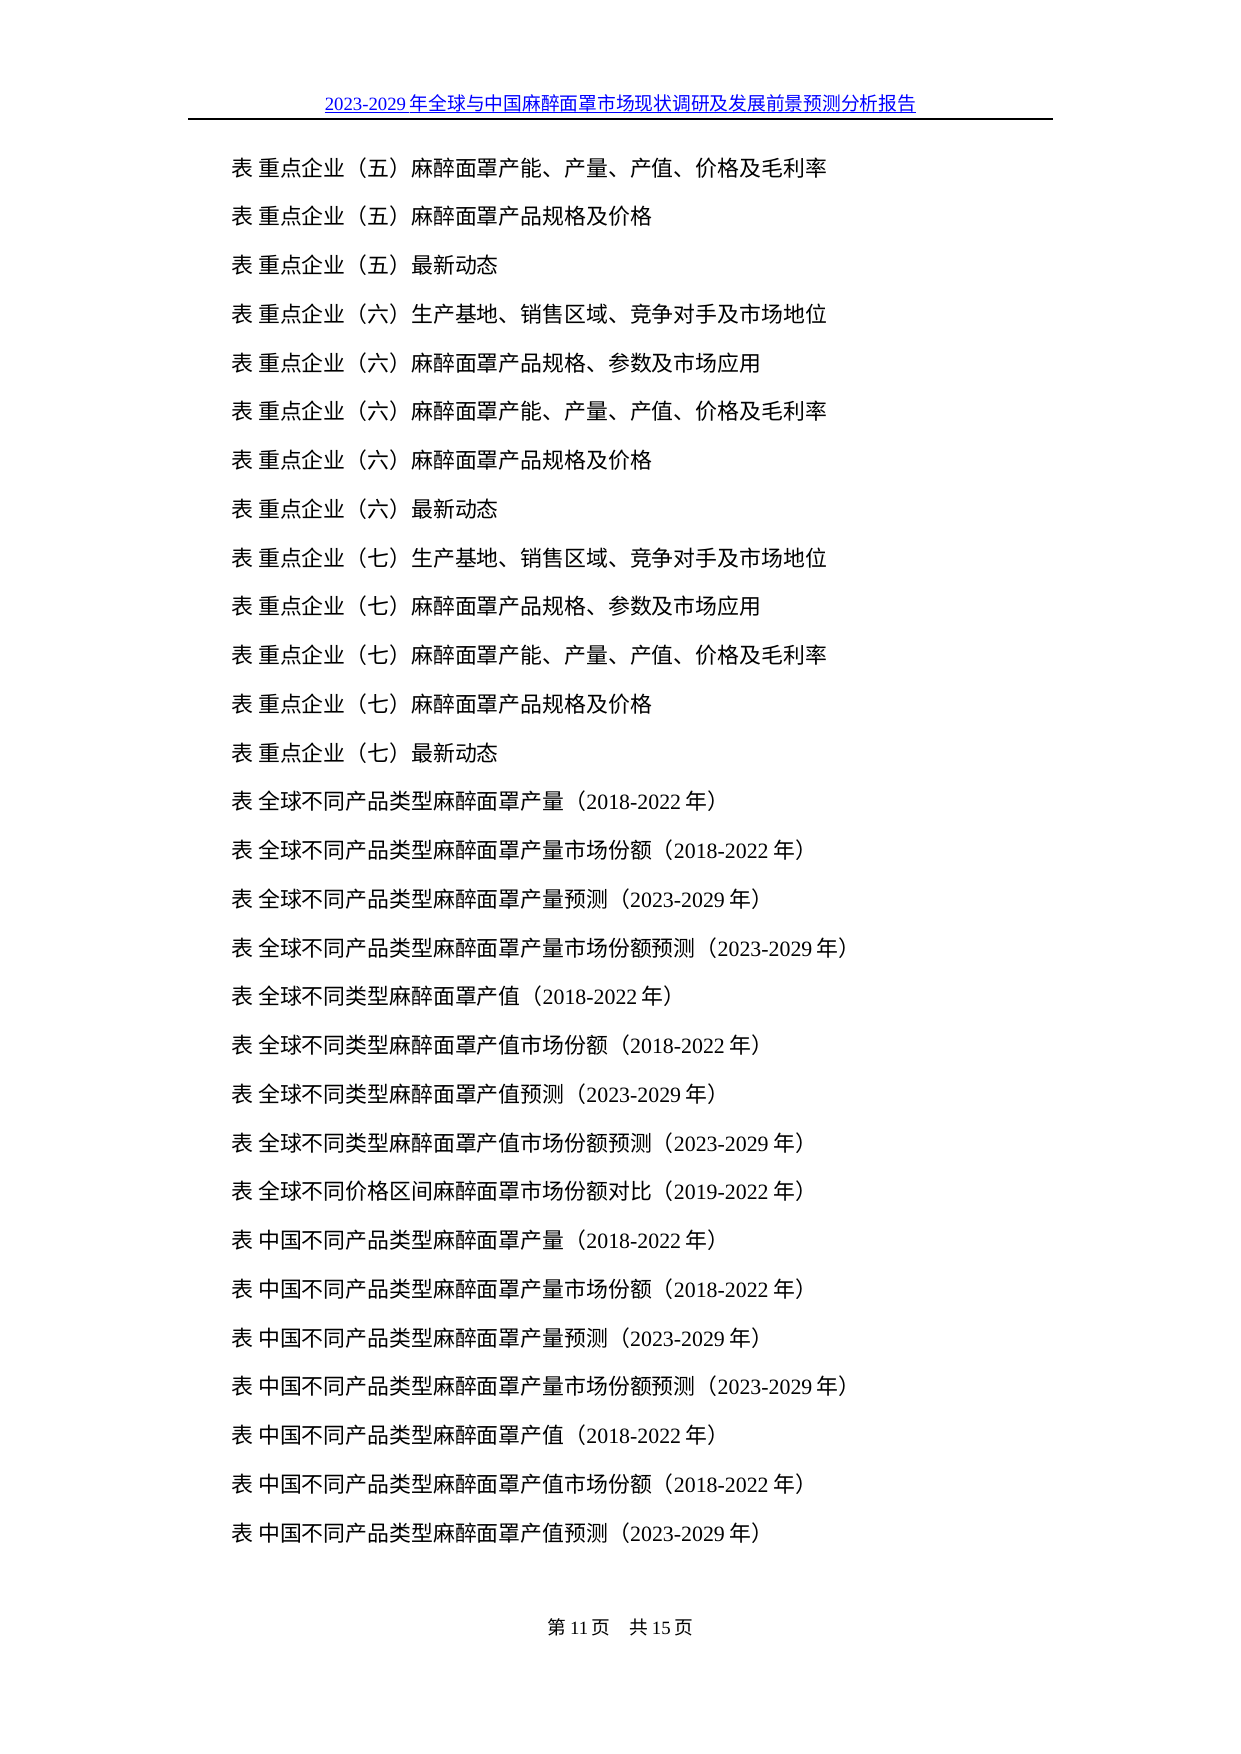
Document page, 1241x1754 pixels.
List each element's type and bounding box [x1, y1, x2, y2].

text [187, 150, 1053, 1548]
